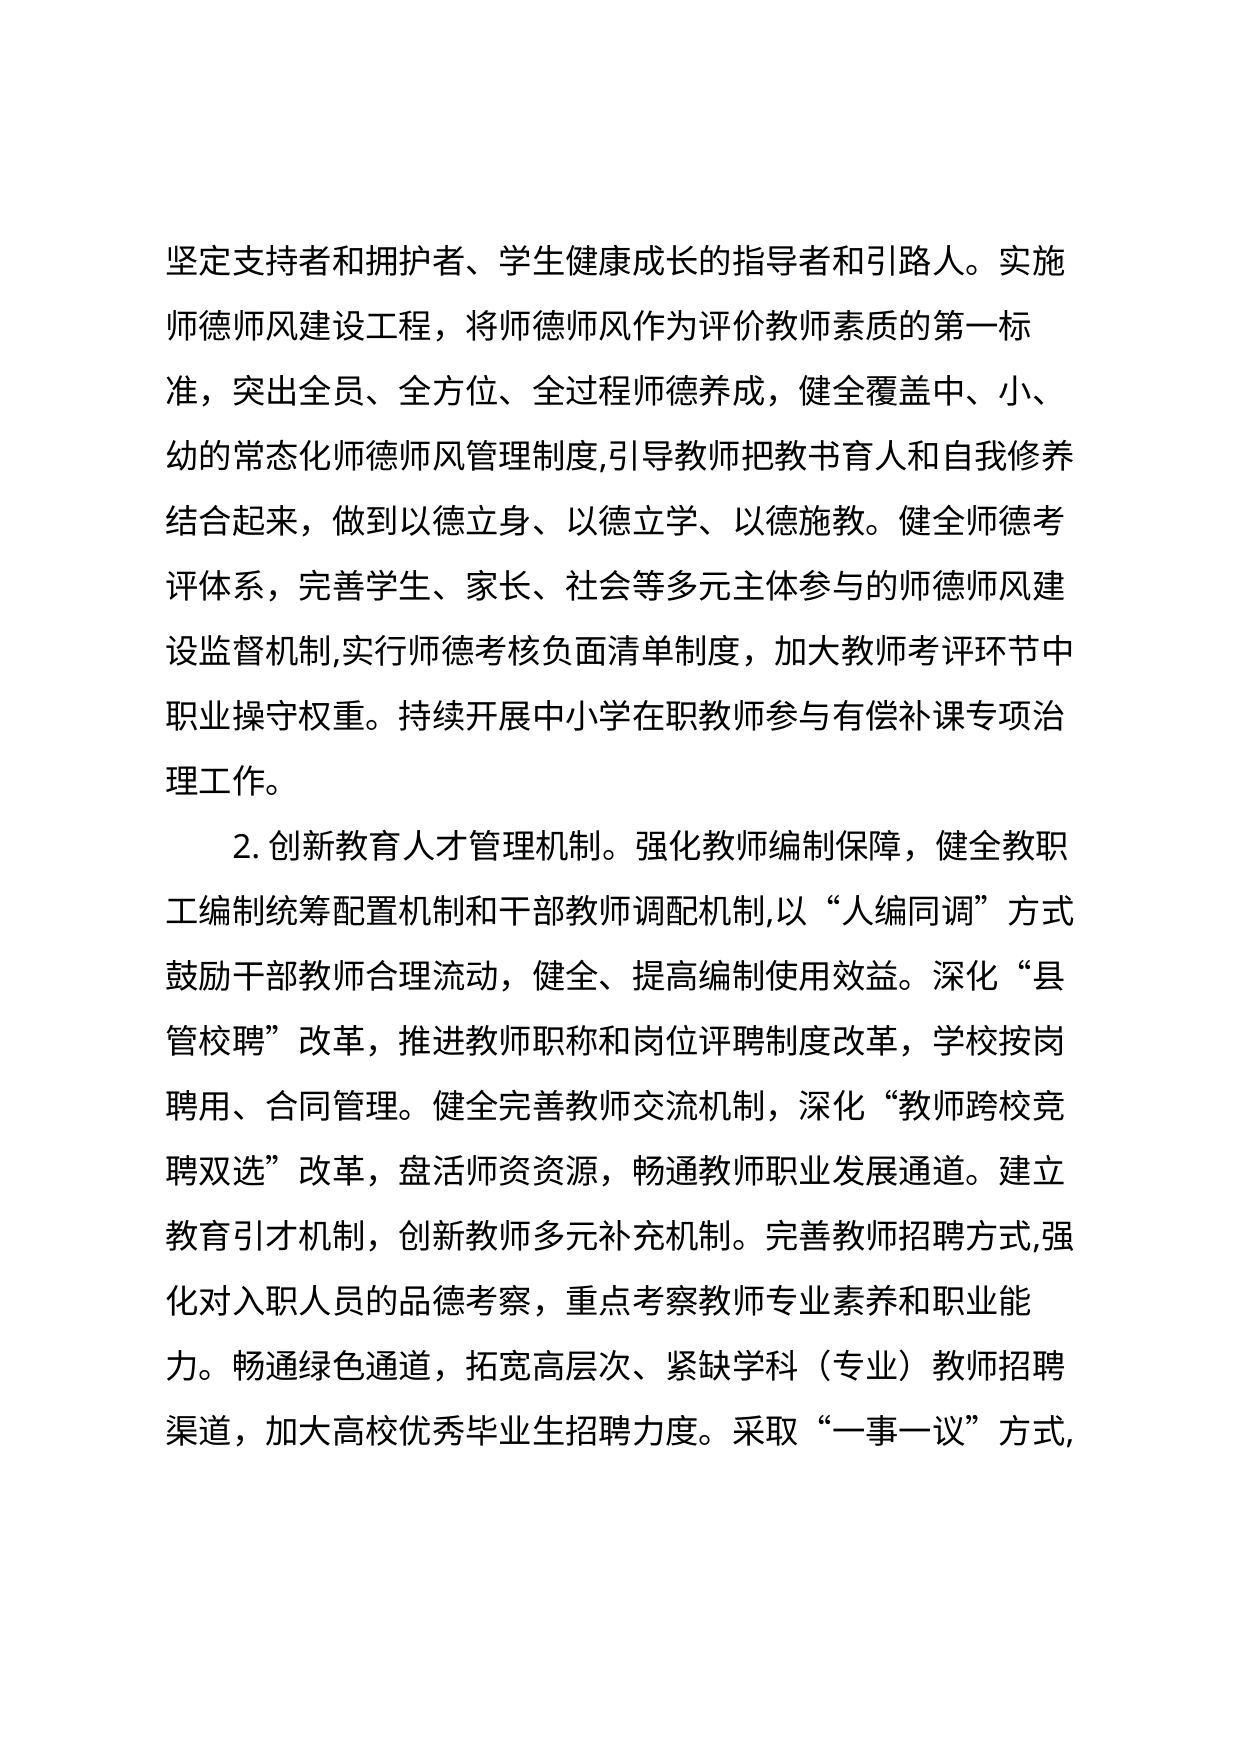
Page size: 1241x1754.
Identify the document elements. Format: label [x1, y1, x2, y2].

text [165, 227, 1075, 812]
text [165, 812, 1075, 1462]
